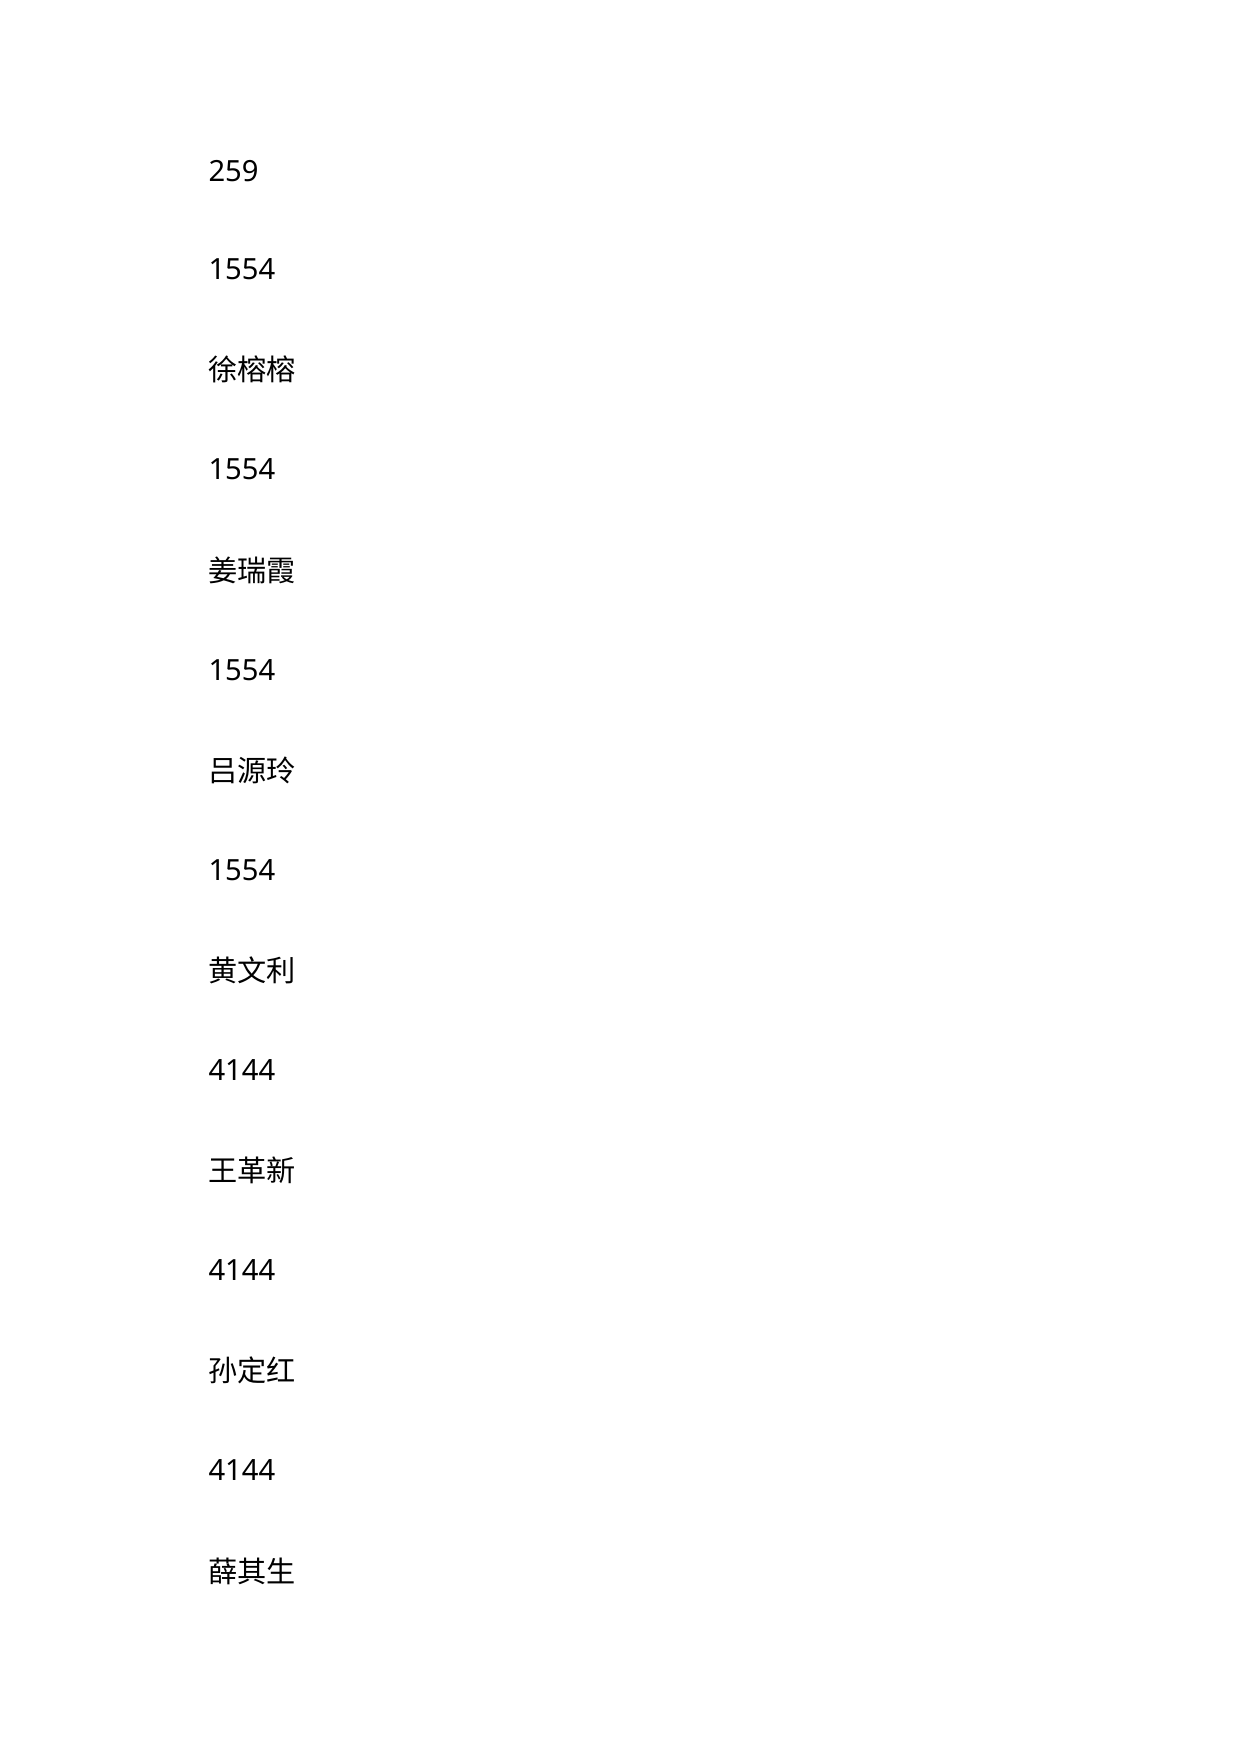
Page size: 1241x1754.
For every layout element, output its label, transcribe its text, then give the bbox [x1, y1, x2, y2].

text 4144 [150, 1249, 1090, 1289]
text 姜瑞霞 [150, 547, 1090, 589]
text 1554 [150, 449, 1090, 488]
text 1554 [150, 649, 1090, 688]
text 1554 [150, 248, 1090, 288]
text 孙定红 [150, 1348, 1090, 1390]
text 吕源玲 [150, 747, 1090, 789]
text 薛其生 [150, 1548, 1090, 1590]
text 259 [150, 150, 1090, 190]
text 徐榕榕 [150, 347, 1090, 389]
text 王革新 [150, 1148, 1090, 1190]
text 黄文利 [150, 947, 1090, 990]
text 4144 [150, 1049, 1090, 1089]
text 4144 [150, 1450, 1090, 1489]
text 1554 [150, 849, 1090, 889]
